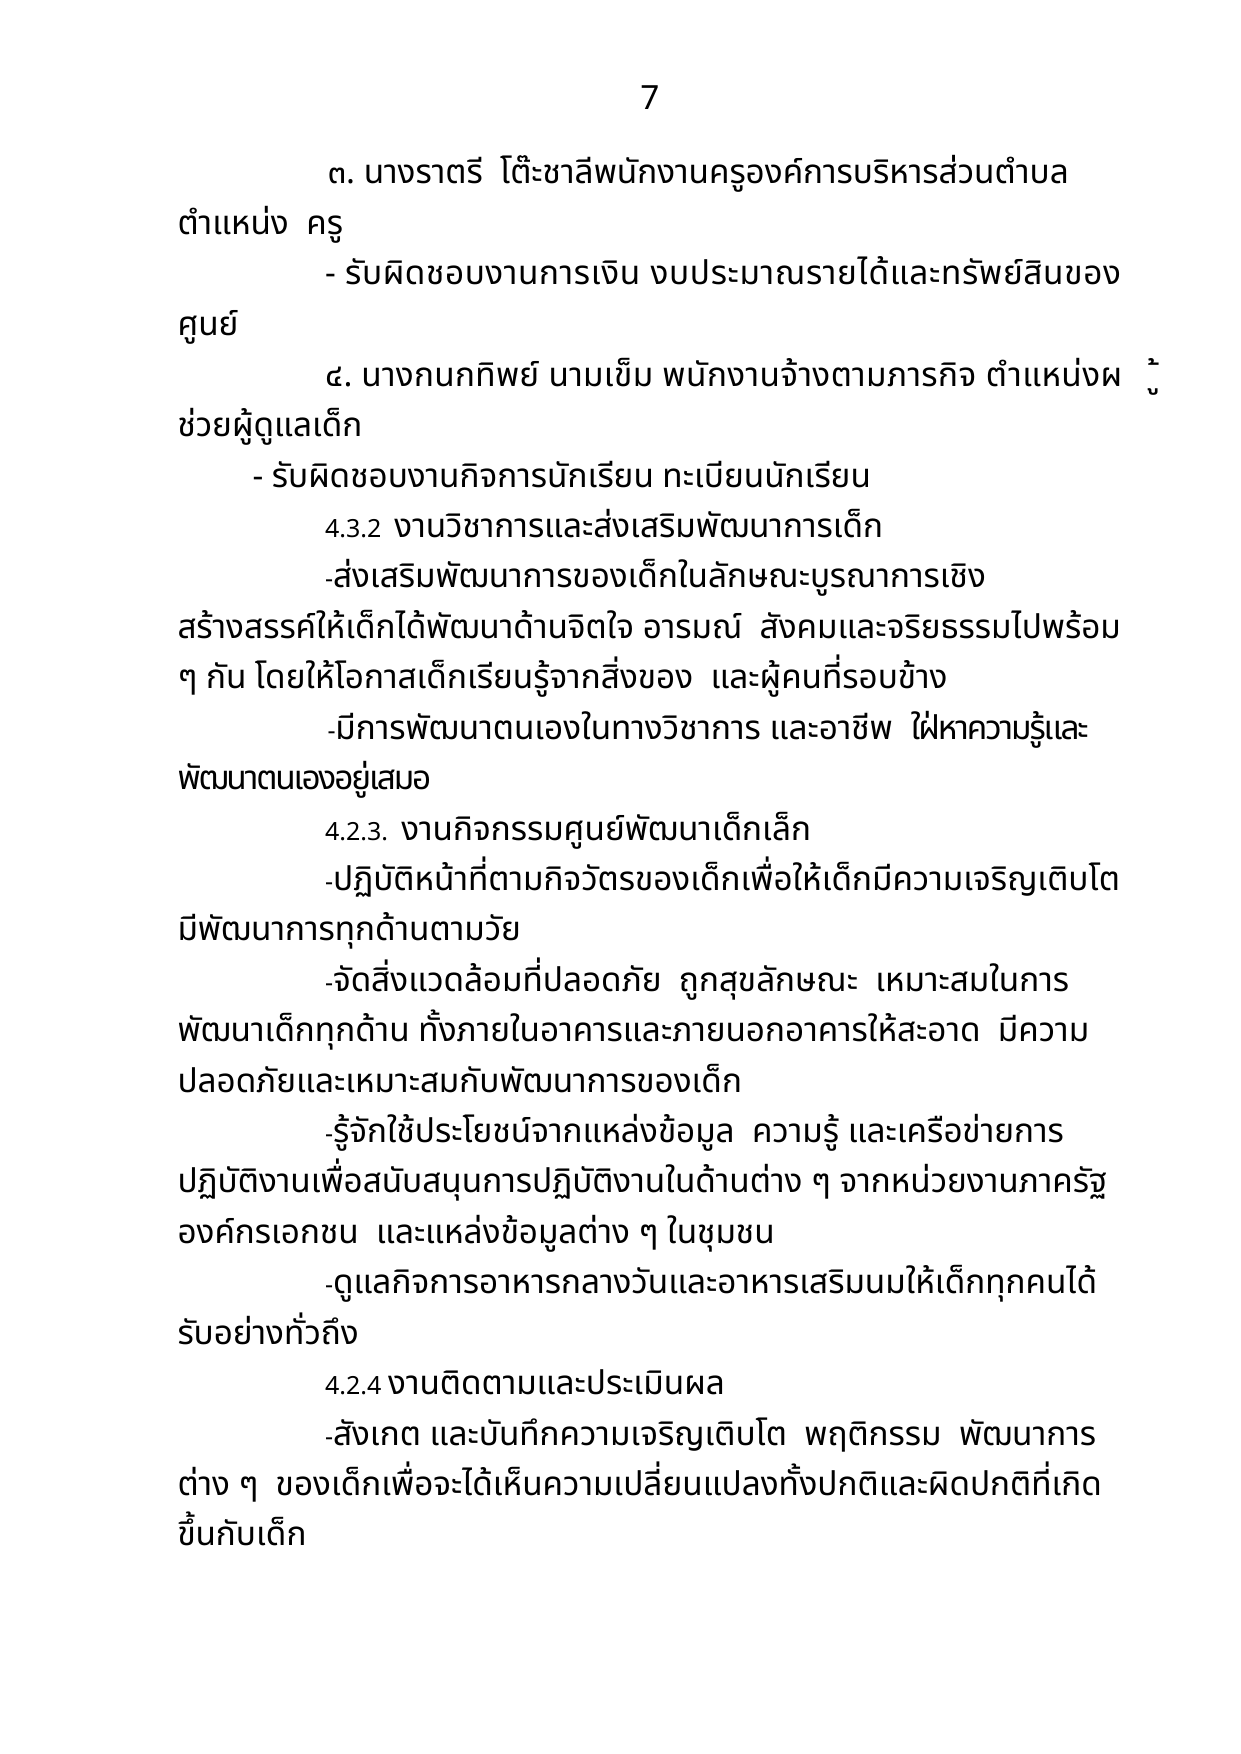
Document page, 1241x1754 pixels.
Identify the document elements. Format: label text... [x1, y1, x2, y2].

text 4.2.3. งานกิจกรรมศูนย์พัฒนาเด็กเล็ก [177, 804, 1122, 855]
text -จัดสิ่งแวดล้อมที่ปลอดภัย ถูกสุขลักษณะ เหมาะสมในการพัฒนาเด็กทุกด้าน ทั้งภายในอาคารและภายนอกอาคารให้สะอาด มีความปลอดภัยและเหมาะสมกับพัฒนาการของเด็ก [177, 956, 1122, 1107]
text -ดูแลกิจการอาหารกลางวันและอาหารเสริมนมให้เด็กทุกคนได้รับอย่างทั่วถึง [177, 1258, 1122, 1359]
list 4.2.4งานติดตามและประเมินผล [177, 1359, 1122, 1409]
text -มีการพัฒนาตนเองในทางวิชาการ และอาชีพ ใฝ่หาความรู้และพัฒนาตนเองอยู่เสมอ [177, 704, 1122, 804]
text -ส่งเสริมพัฒนาการของเด็กในลักษณะบูรณาการเชิงสร้างสรรค์ให้เด็กได้พัฒนาด้านจิตใจ อารมณ์ สังคมและจริยธรรมไปพร้อม ๆ กัน โดยให้โอกาสเด็กเรียนรู้จากสิ่งของ และผู้คนที่รอบข้าง [177, 552, 1122, 704]
text - รับผิดชอบงานการเงิน งบประมาณรายได้และทรัพย์สินของศูนย์ [177, 249, 1122, 350]
text -สังเกต และบันทึกความเจริญเติบโต พฤติกรรม พัฒนาการต่าง ๆ ของเด็กเพื่อจะได้เห็นความเปลี่ยนแปลงทั้งปกติและผิดปกติที่เกิดขึ้นกับเด็ก [177, 1409, 1122, 1561]
text ๓. นางราตรี โต๊ะชาลีพนักงานครูองค์การบริหารส่วนตำบลตำแหน่ง ครู [177, 148, 1122, 249]
text 4.3.2 งานวิชาการและส่งเสริมพัฒนาการเด็ก [177, 502, 1122, 552]
text - รับผิดชอบงานกิจการนักเรียน ทะเบียนนักเรียน [177, 451, 1122, 502]
text ๔. นางกนกทิพย์ นามเข็ม พนักงานจ้างตามภารกิจ ตำแหน่งผู้ช่วยผู้ดูแลเด็ก [177, 350, 1122, 451]
text -รู้จักใช้ประโยชน์จากแหล่งข้อมูล ความรู้ และเครือข่ายการปฏิบัติงานเพื่อสนับสนุนการปฏิบัติงานในด้านต่าง ๆ จากหน่วยงานภาครัฐ องค์กรเอกชน และแหล่งข้อมูลต่าง ๆ ในชุมชน [177, 1107, 1122, 1258]
text -ปฏิบัติหน้าที่ตามกิจวัตรของเด็กเพื่อให้เด็กมีความเจริญเติบโตมีพัฒนาการทุกด้านตามวัย [177, 855, 1122, 956]
